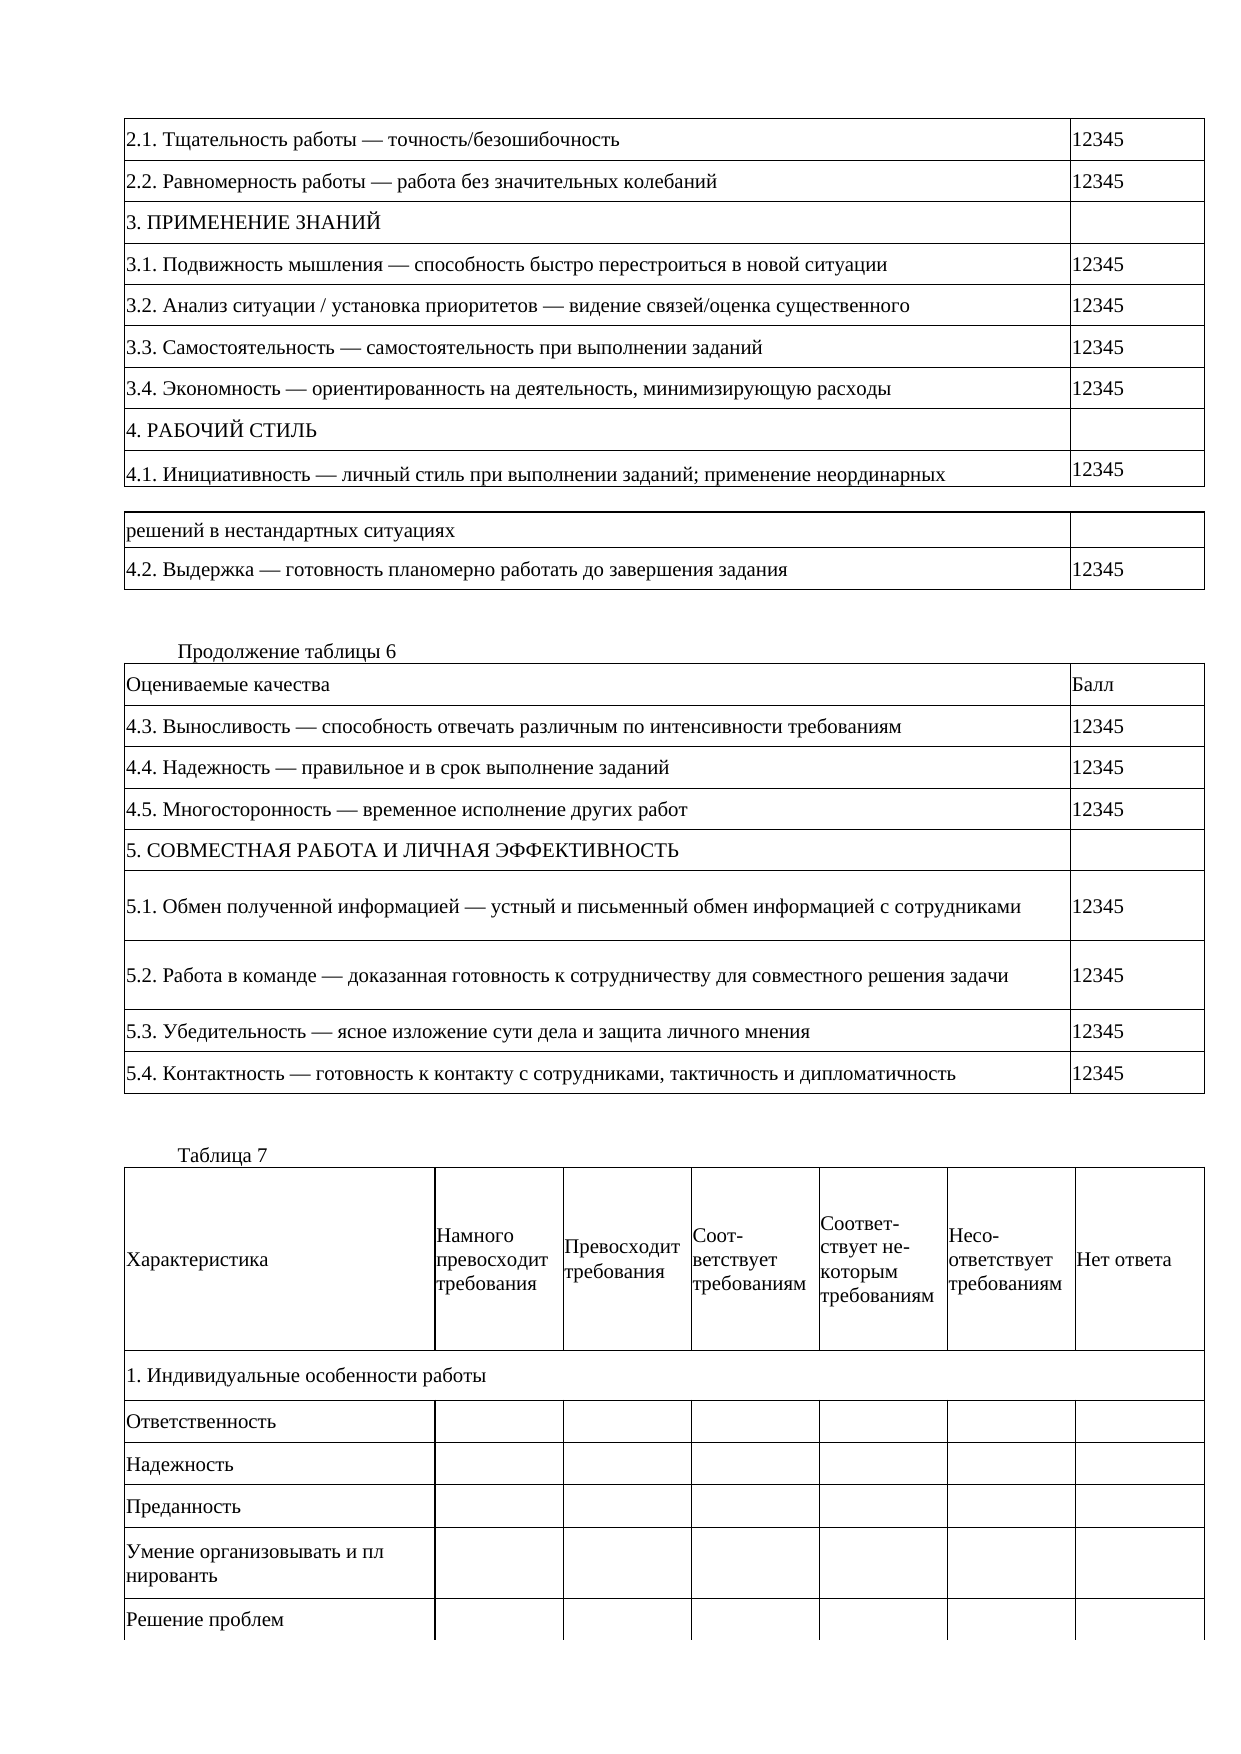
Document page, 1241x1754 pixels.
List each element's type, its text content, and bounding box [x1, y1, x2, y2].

table_cell [436, 1528, 563, 1598]
table_header Несо- ответствует требованиям [948, 1168, 1075, 1349]
table_cell 12345 [1071, 119, 1204, 159]
table_cell 12345 [1071, 451, 1204, 486]
table_cell 12345 [1071, 368, 1204, 408]
text Продолжение таблицы 6 [177, 638, 1152, 663]
table_cell [948, 1485, 1075, 1527]
table_cell Ответственность [125, 1401, 434, 1442]
table_cell 12345 [1071, 789, 1204, 829]
table_cell [820, 1443, 947, 1484]
table_cell 3. ПРИМЕНЕНИЕ ЗНАНИЙ [125, 202, 1070, 242]
table_cell [692, 1599, 819, 1640]
table_header Характеристика [125, 1168, 434, 1349]
table_cell 12345 [1071, 244, 1204, 284]
table_header Соответствует некоторым требованиям [820, 1168, 947, 1349]
table_cell Преданность [125, 1485, 434, 1527]
table_cell 3.2. Анализ ситуации / установка приоритетов — видение связей/оценка существенного [125, 285, 1070, 325]
table_header Намного превосходит требования [436, 1168, 563, 1349]
table_cell Надежность [125, 1443, 434, 1484]
table_cell 4.2. Выдержка — готовность планомерно работать до завершения задания [125, 548, 1070, 589]
table_cell 12345 [1071, 747, 1204, 787]
table_cell 4.4. Надежность — правильное и в срок выполнение заданий [125, 747, 1070, 787]
text Таблица 7 [177, 1142, 1152, 1167]
table_header Балл [1071, 664, 1204, 704]
table_header решений в нестандартных ситуациях [125, 513, 1070, 547]
table_cell [820, 1599, 947, 1640]
table_cell 5. СОВМЕСТНАЯ РАБОТА И ЛИЧНАЯ ЭФФЕКТИВНОСТЬ [125, 830, 1070, 870]
table_cell 2.1. Тщательность работы — точность/безошибочность [125, 119, 1070, 159]
table_cell [564, 1485, 691, 1527]
table_cell [692, 1485, 819, 1527]
table_header Соответствует требованиям [692, 1168, 819, 1349]
table_cell [436, 1401, 563, 1442]
table_header [1071, 513, 1204, 547]
table_cell 4.5. Многосторонность — временное исполнение других работ [125, 789, 1070, 829]
table_cell 3.1. Подвижность мышления — способность быстро перестроиться в новой ситуации [125, 244, 1070, 284]
table_cell [1076, 1485, 1204, 1527]
table_cell [436, 1485, 563, 1527]
table_cell 5.1. Обмен полученной информацией — устный и письменный обмен информацией с сотрудниками [125, 871, 1070, 940]
table_cell [1071, 409, 1204, 450]
table_cell [436, 1443, 563, 1484]
table_cell 4. РАБОЧИЙ СТИЛЬ [125, 409, 1070, 450]
table_cell 12345 [1071, 1010, 1204, 1051]
table_cell Решение проблем [125, 1599, 434, 1640]
table_cell [692, 1443, 819, 1484]
table_cell [948, 1528, 1075, 1598]
table_cell 12345 [1071, 161, 1204, 201]
table_cell 12345 [1071, 285, 1204, 325]
table_cell 12345 [1071, 941, 1204, 1009]
table_cell [820, 1528, 947, 1598]
table_cell [1076, 1528, 1204, 1598]
table_cell 4.1. Инициативность — личный стиль при выполнении заданий; применение неординарных [125, 451, 1070, 486]
table_cell 2.2. Равномерность работы — работа без значительных колебаний [125, 161, 1070, 201]
table_cell [948, 1401, 1075, 1442]
table_cell [692, 1401, 819, 1442]
table_cell 3.3. Самостоятельность — самостоятельность при выполнении заданий [125, 326, 1070, 367]
table_cell [820, 1401, 947, 1442]
table_cell 5.3. Убедительность — ясное изложение сути дела и защита личного мнения [125, 1010, 1070, 1051]
table_cell [1076, 1599, 1204, 1640]
table_header Нет ответа [1076, 1168, 1204, 1349]
table_cell [564, 1599, 691, 1640]
table_cell Умение организовывать и пл нированть [125, 1528, 434, 1598]
table_cell [436, 1599, 563, 1640]
table_cell 12345 [1071, 548, 1204, 589]
table_cell 12345 [1071, 326, 1204, 367]
table_cell 12345 [1071, 1052, 1204, 1093]
table_header Оцениваемые качества [125, 664, 1070, 704]
table_cell [820, 1485, 947, 1527]
table_cell [1071, 202, 1204, 242]
table_cell [564, 1528, 691, 1598]
table_cell 12345 [1071, 871, 1204, 940]
table_cell [1076, 1443, 1204, 1484]
table_cell [564, 1443, 691, 1484]
table_cell [948, 1443, 1075, 1484]
table_header Превосходит требования [564, 1168, 691, 1349]
table_cell 1. Индивидуальные особенности работы [125, 1351, 1204, 1399]
table_cell [1076, 1401, 1204, 1442]
table_cell 5.2. Работа в команде — доказанная готовность к сотрудничеству для совместного решения задачи [125, 941, 1070, 1009]
table_cell [1071, 830, 1204, 870]
table_cell [692, 1528, 819, 1598]
table_cell [564, 1401, 691, 1442]
table_cell [948, 1599, 1075, 1640]
table_cell 12345 [1071, 706, 1204, 746]
table_cell 3.4. Экономность — ориентированность на деятельность, минимизирующую расходы [125, 368, 1070, 408]
table_cell 4.3. Выносливость — способность отвечать различным по интенсивности требованиям [125, 706, 1070, 746]
table_cell 5.4. Контактность — готовность к контакту с сотрудниками, тактичность и дипломатичность [125, 1052, 1070, 1093]
